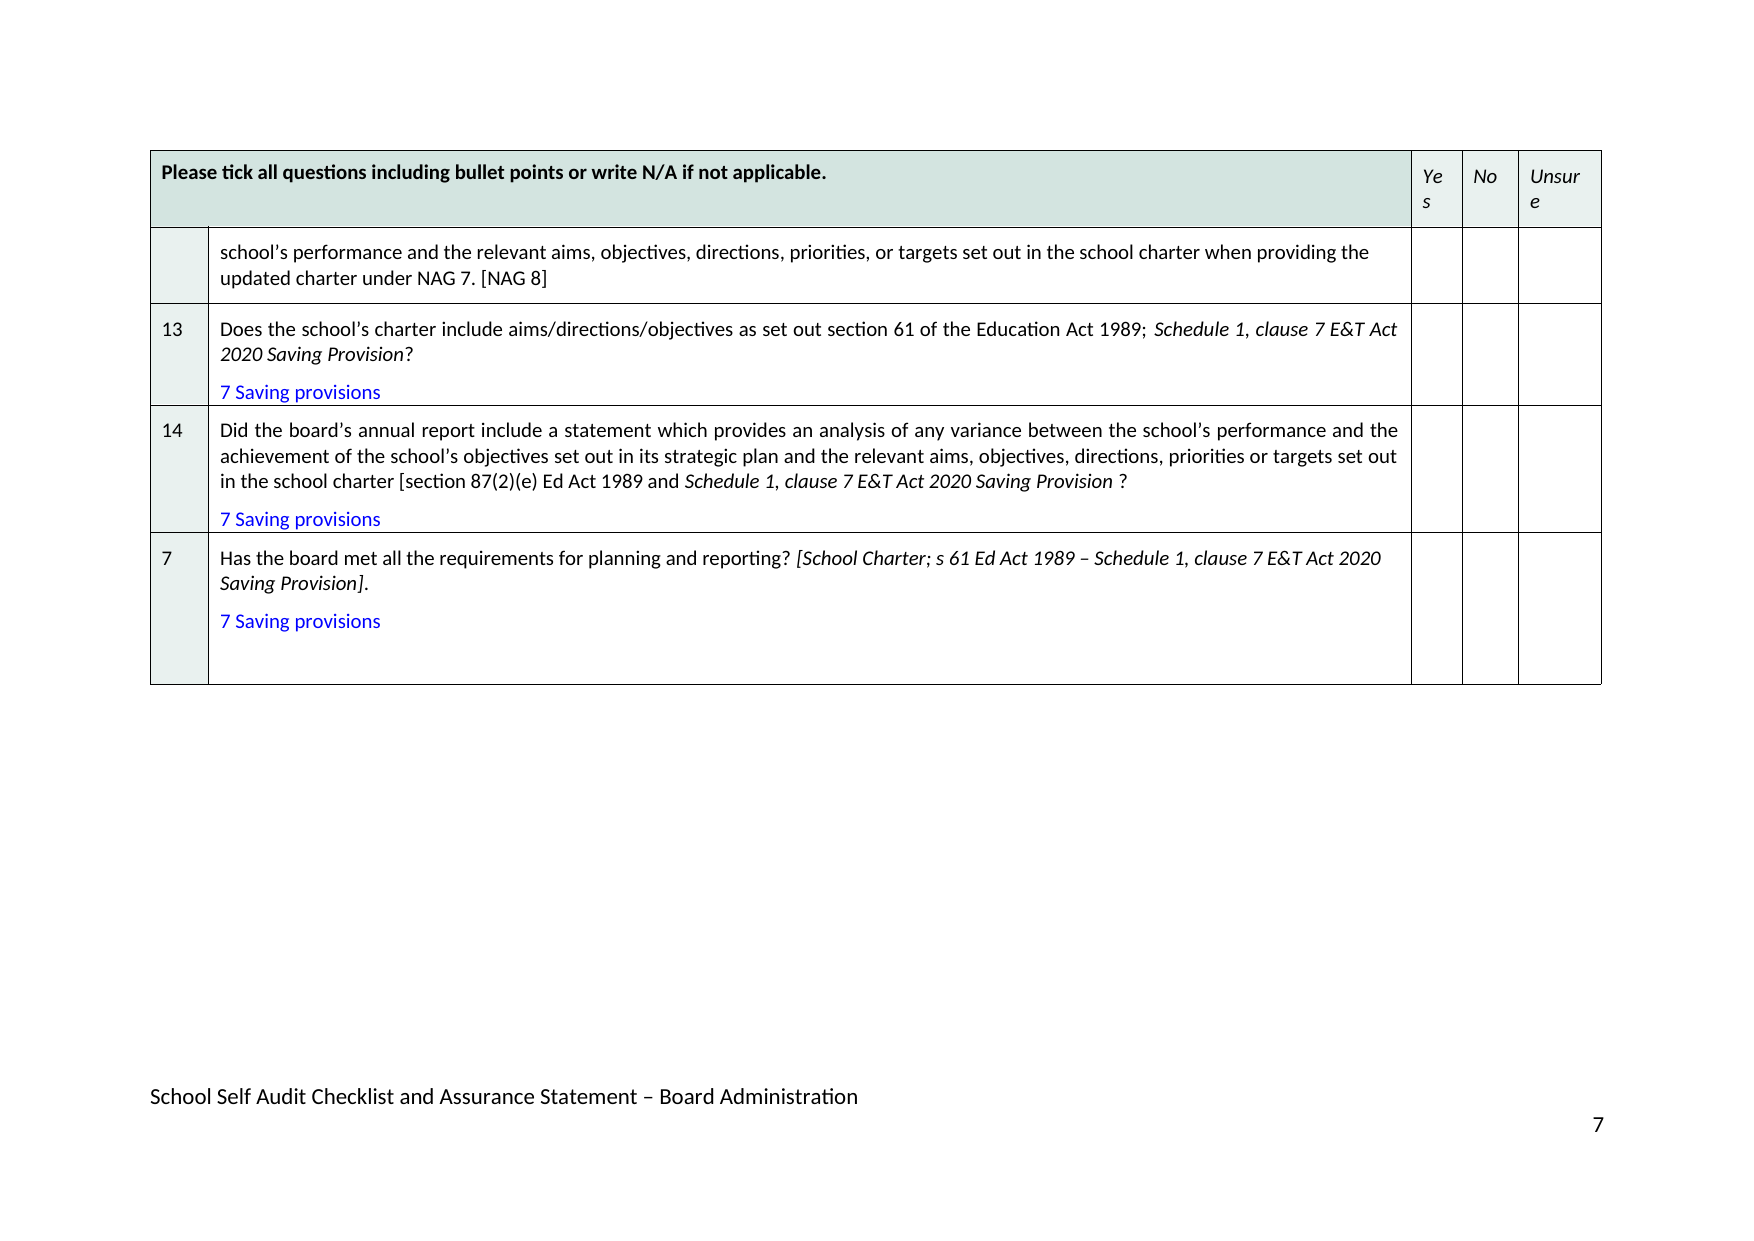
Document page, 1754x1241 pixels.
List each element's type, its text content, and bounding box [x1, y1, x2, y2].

table_cell [1463, 304, 1518, 404]
table_cell [1463, 533, 1518, 684]
table_header Yes [1412, 151, 1462, 226]
table_cell Did the board’s annual report include a statement which provides an analysis of any variance between the school’s performance and the achievement of the school’s objectives set out in its strategic plan and the relevant aims, objectives, directions, priorities or targets set out in the school charter [section 87(2)(e) Ed Act 1989 and Schedule 1, clause 7 E&T Act 2020 Saving Provision ? 7 Saving provisions [209, 406, 1411, 532]
table_cell [1412, 228, 1462, 303]
table_cell [1412, 304, 1462, 404]
table_cell [1463, 406, 1518, 532]
table_cell [1519, 533, 1601, 684]
table_cell 12 [151, 228, 208, 303]
table_header Please tick all questions including bullet points or write N/A if not applicable. [151, 151, 1411, 226]
table_cell [1519, 228, 1601, 303]
table_cell 13 [151, 304, 208, 404]
table_header No [1463, 151, 1518, 226]
table_cell 14 [151, 406, 208, 532]
table_cell [1463, 228, 1518, 303]
table_cell [1412, 533, 1462, 684]
table_cell Has the board met all the requirements for planning and reporting? [School Charter; s 61 Ed Act 1989 – Schedule 1, clause 7 E&T Act 2020 Saving Provision]. 7 Saving provisions [209, 533, 1411, 684]
table_cell 7 [151, 533, 208, 684]
table_cell [1519, 406, 1601, 532]
table_cell Does the school’s charter include aims/directions/objectives as set out section 61 of the Education Act 1989; Schedule 1, clause 7 E&T Act 2020 Saving Provision? 7 Saving provisions [209, 304, 1411, 404]
table_cell [1519, 304, 1601, 404]
table_cell [1412, 406, 1462, 532]
table_header Unsure [1519, 151, 1601, 226]
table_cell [209, 228, 1411, 303]
